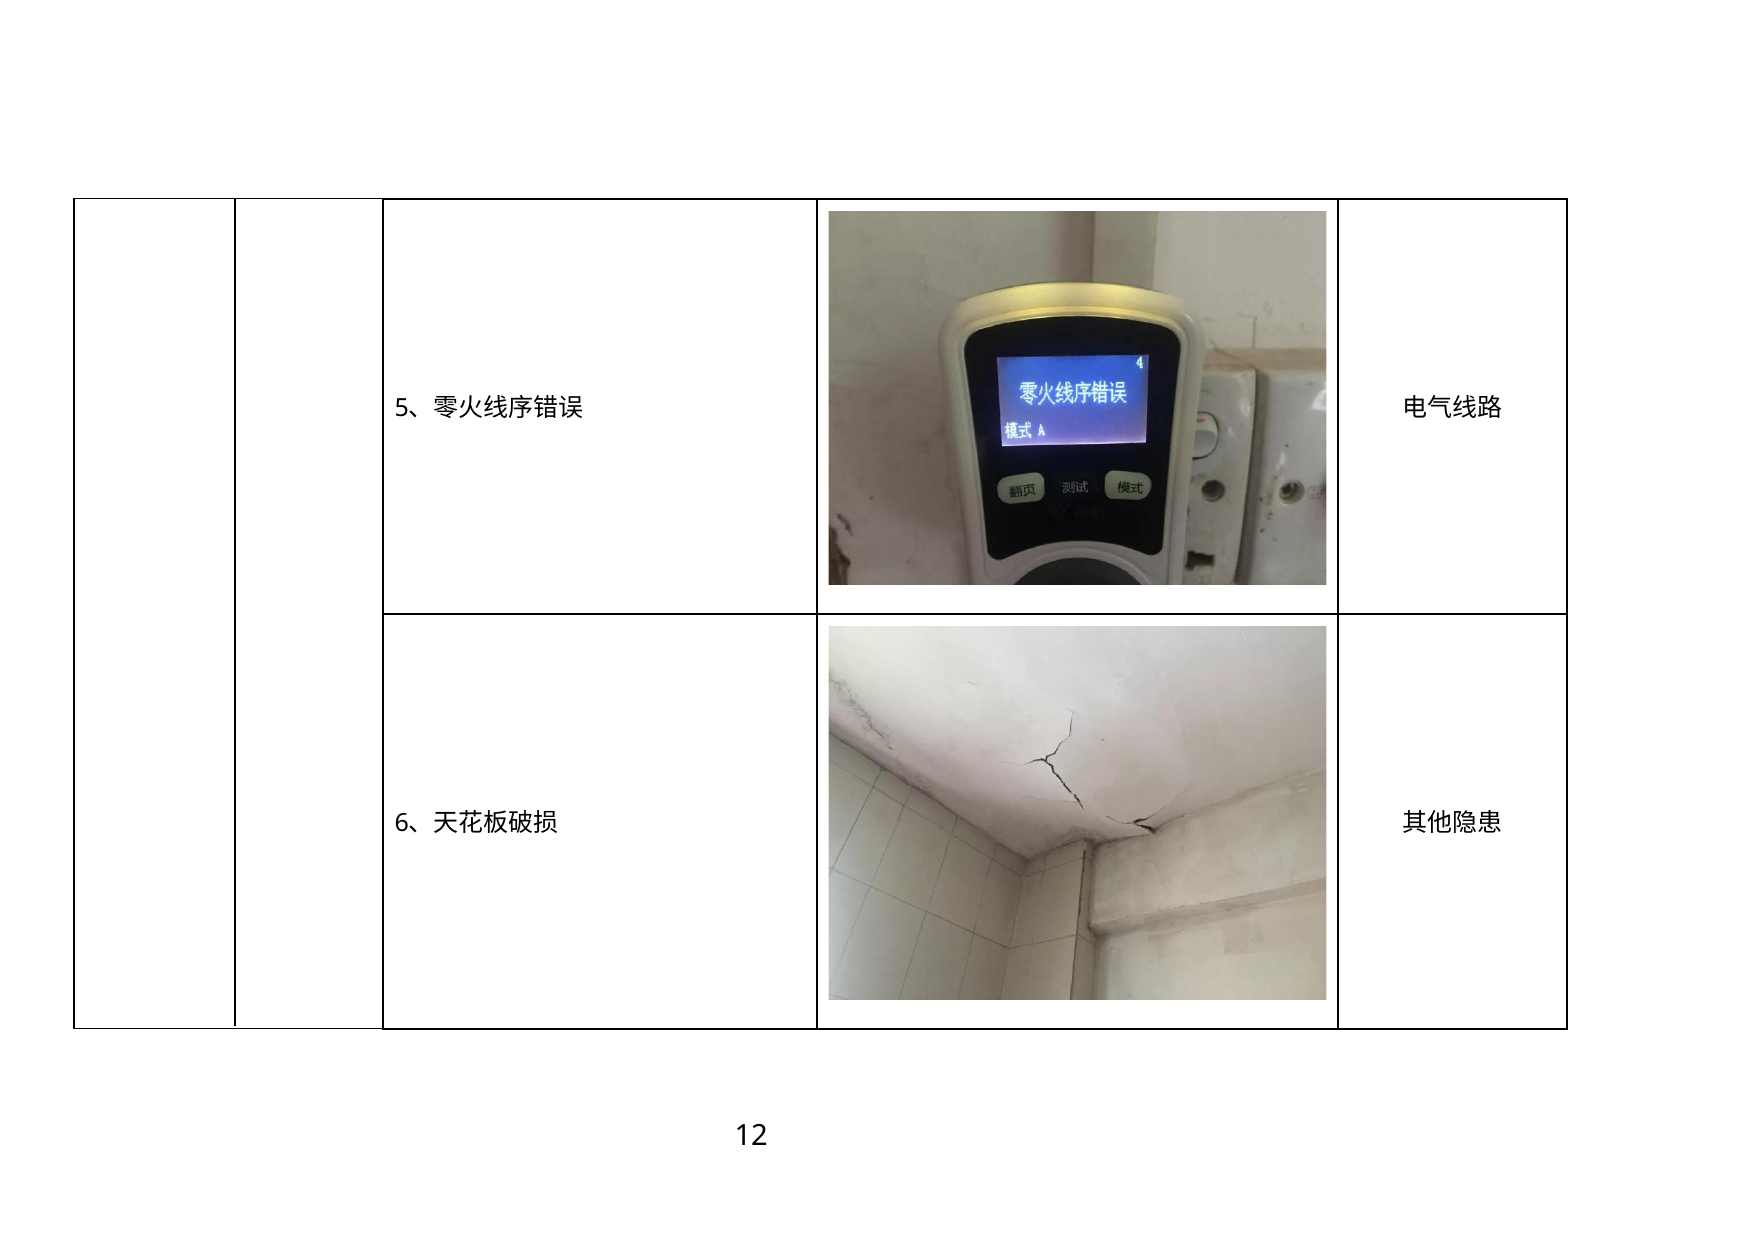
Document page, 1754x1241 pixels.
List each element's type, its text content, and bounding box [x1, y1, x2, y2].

table_cell 电气线路 [1339, 200, 1566, 612]
table_cell 其他隐患 [1339, 615, 1566, 1027]
picture [828, 626, 1327, 1000]
picture [828, 211, 1327, 585]
table_cell [818, 200, 1337, 612]
table_cell 5、零火线序错误 [384, 200, 816, 612]
table_cell 6、天花板破损 [384, 615, 816, 1027]
table_cell [818, 615, 1337, 1027]
